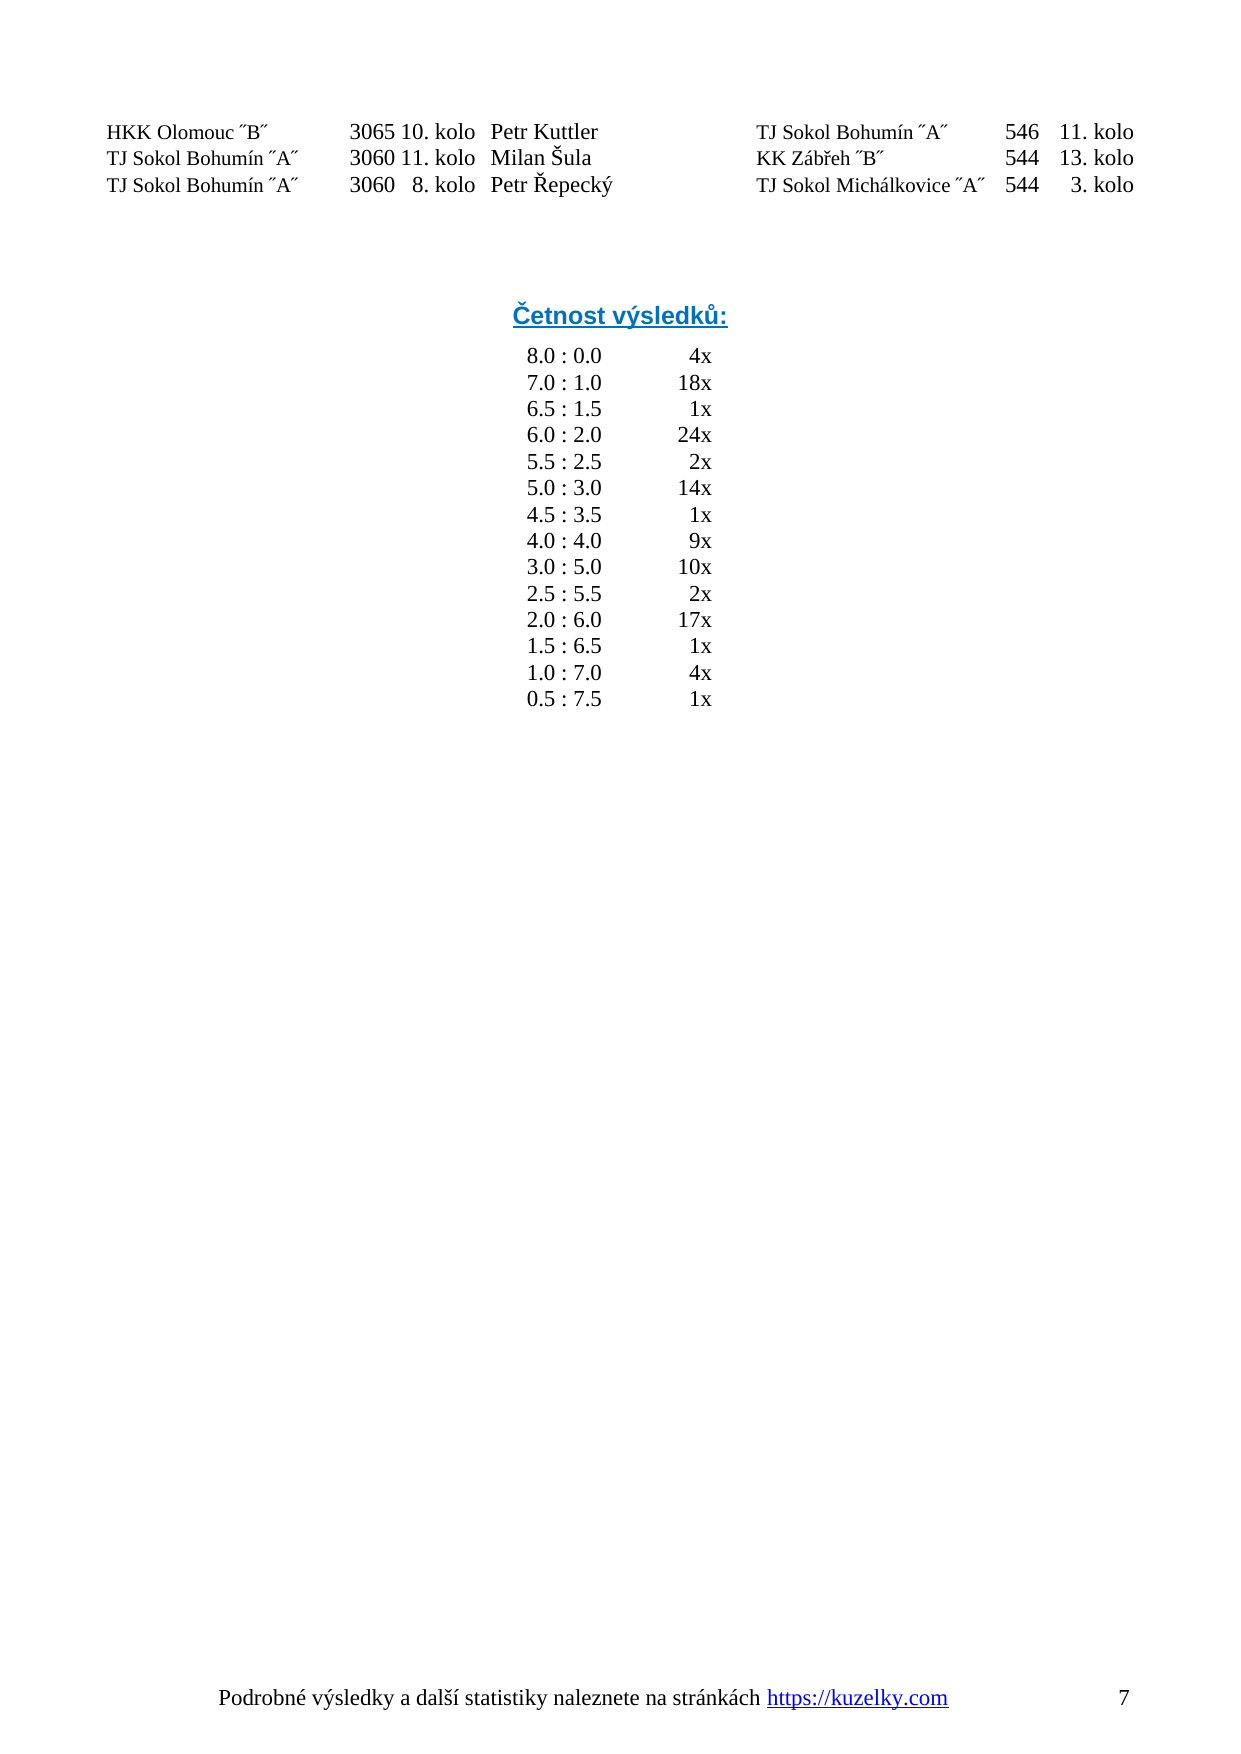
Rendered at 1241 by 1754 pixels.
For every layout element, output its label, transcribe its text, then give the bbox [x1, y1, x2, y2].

text 7.0 : 1.0 18x [106, 369, 1134, 395]
text TJ Sokol Bohumín ˝A˝ 3060 11. kolo Milan Šula KK Zábřeh ˝B˝ 544 13. kolo [106, 144, 1134, 171]
text 2.0 : 6.0 17x [106, 606, 1134, 632]
text 4.0 : 4.0 9x [106, 527, 1134, 553]
text Četnost výsledků: [94, 301, 1145, 330]
text 1.5 : 6.5 1x [106, 632, 1134, 659]
text 0.5 : 7.5 1x [106, 685, 1134, 711]
text 3.0 : 5.0 10x [106, 553, 1134, 580]
text 6.5 : 1.5 1x [106, 395, 1134, 422]
text 2.5 : 5.5 2x [106, 580, 1134, 606]
text 4.5 : 3.5 1x [106, 501, 1134, 527]
text 5.5 : 2.5 2x [106, 448, 1134, 474]
text HKK Olomouc ˝B˝ 3065 10. kolo Petr Kuttler TJ Sokol Bohumín ˝A˝ 546 11. kolo [106, 118, 1134, 144]
text 5.0 : 3.0 14x [106, 474, 1134, 501]
text TJ Sokol Bohumín ˝A˝ 3060 8. kolo Petr Řepecký TJ Sokol Michálkovice ˝A˝ 544 3. kolo [106, 171, 1134, 197]
text 1.0 : 7.0 4x [106, 659, 1134, 685]
text 6.0 : 2.0 24x [106, 422, 1134, 448]
text 8.0 : 0.0 4x [106, 342, 1134, 369]
